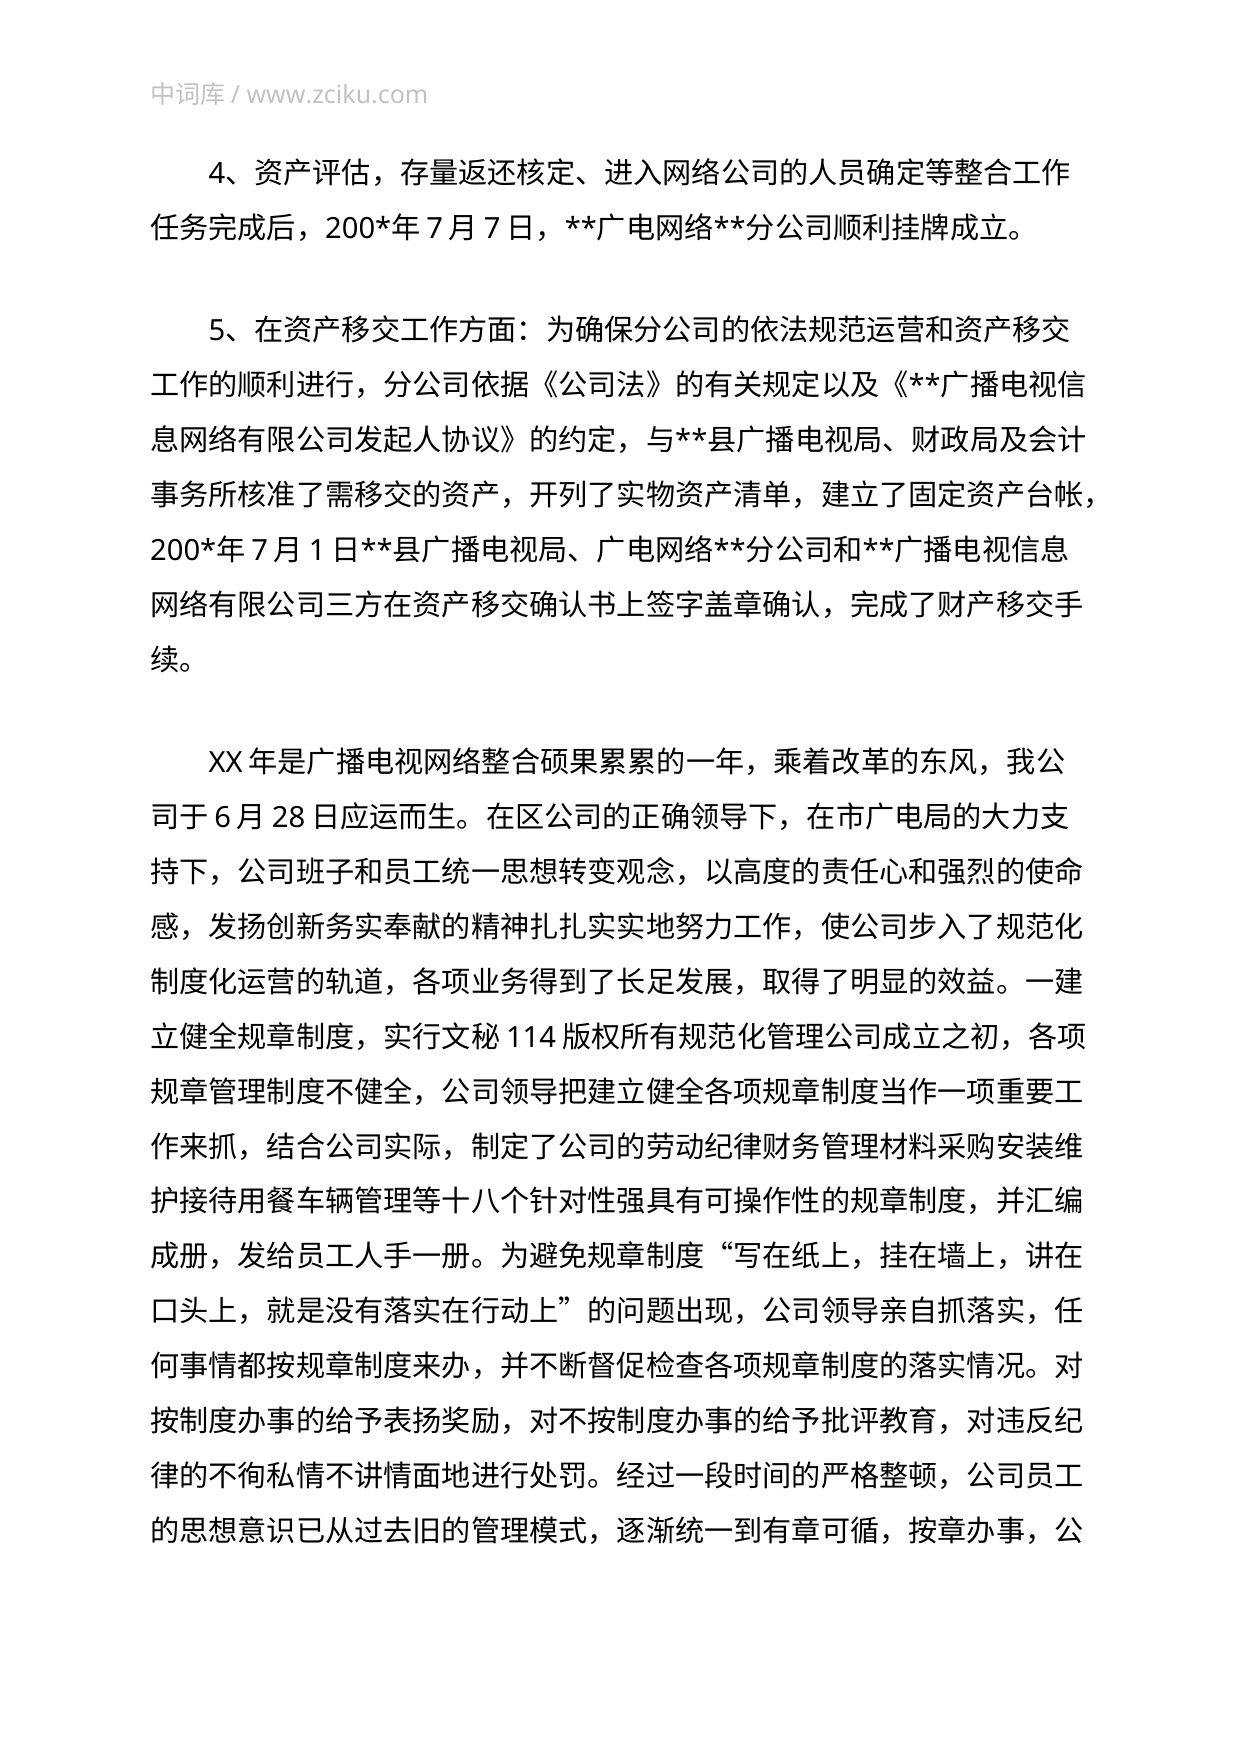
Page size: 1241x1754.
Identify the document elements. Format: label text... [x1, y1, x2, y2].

text 5、在资产移交工作方面：为确保分公司的依法规范运营和资产移交工作的顺利进行，分公司依据《公司法》的有关规定以及《**广播电视信息网络有限公司发起人协议》的约定，与**县广播电视局、财政局及会计事务所核准了需移交的资产，开列了实物资产清单，建立了固定资产台帐，200*年7月1日**县广播电视局、广电网络**分公司和**广播电视信息网络有限公司三方在资产移交确认书上签字盖章确认，完成了财产移交手续。 [150, 307, 1090, 679]
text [150, 738, 1090, 1550]
text 4、资产评估，存量返还核定、进入网络公司的人员确定等整合工作任务完成后，200*年7月7日，**广电网络**分公司顺利挂牌成立。 [150, 150, 1090, 247]
